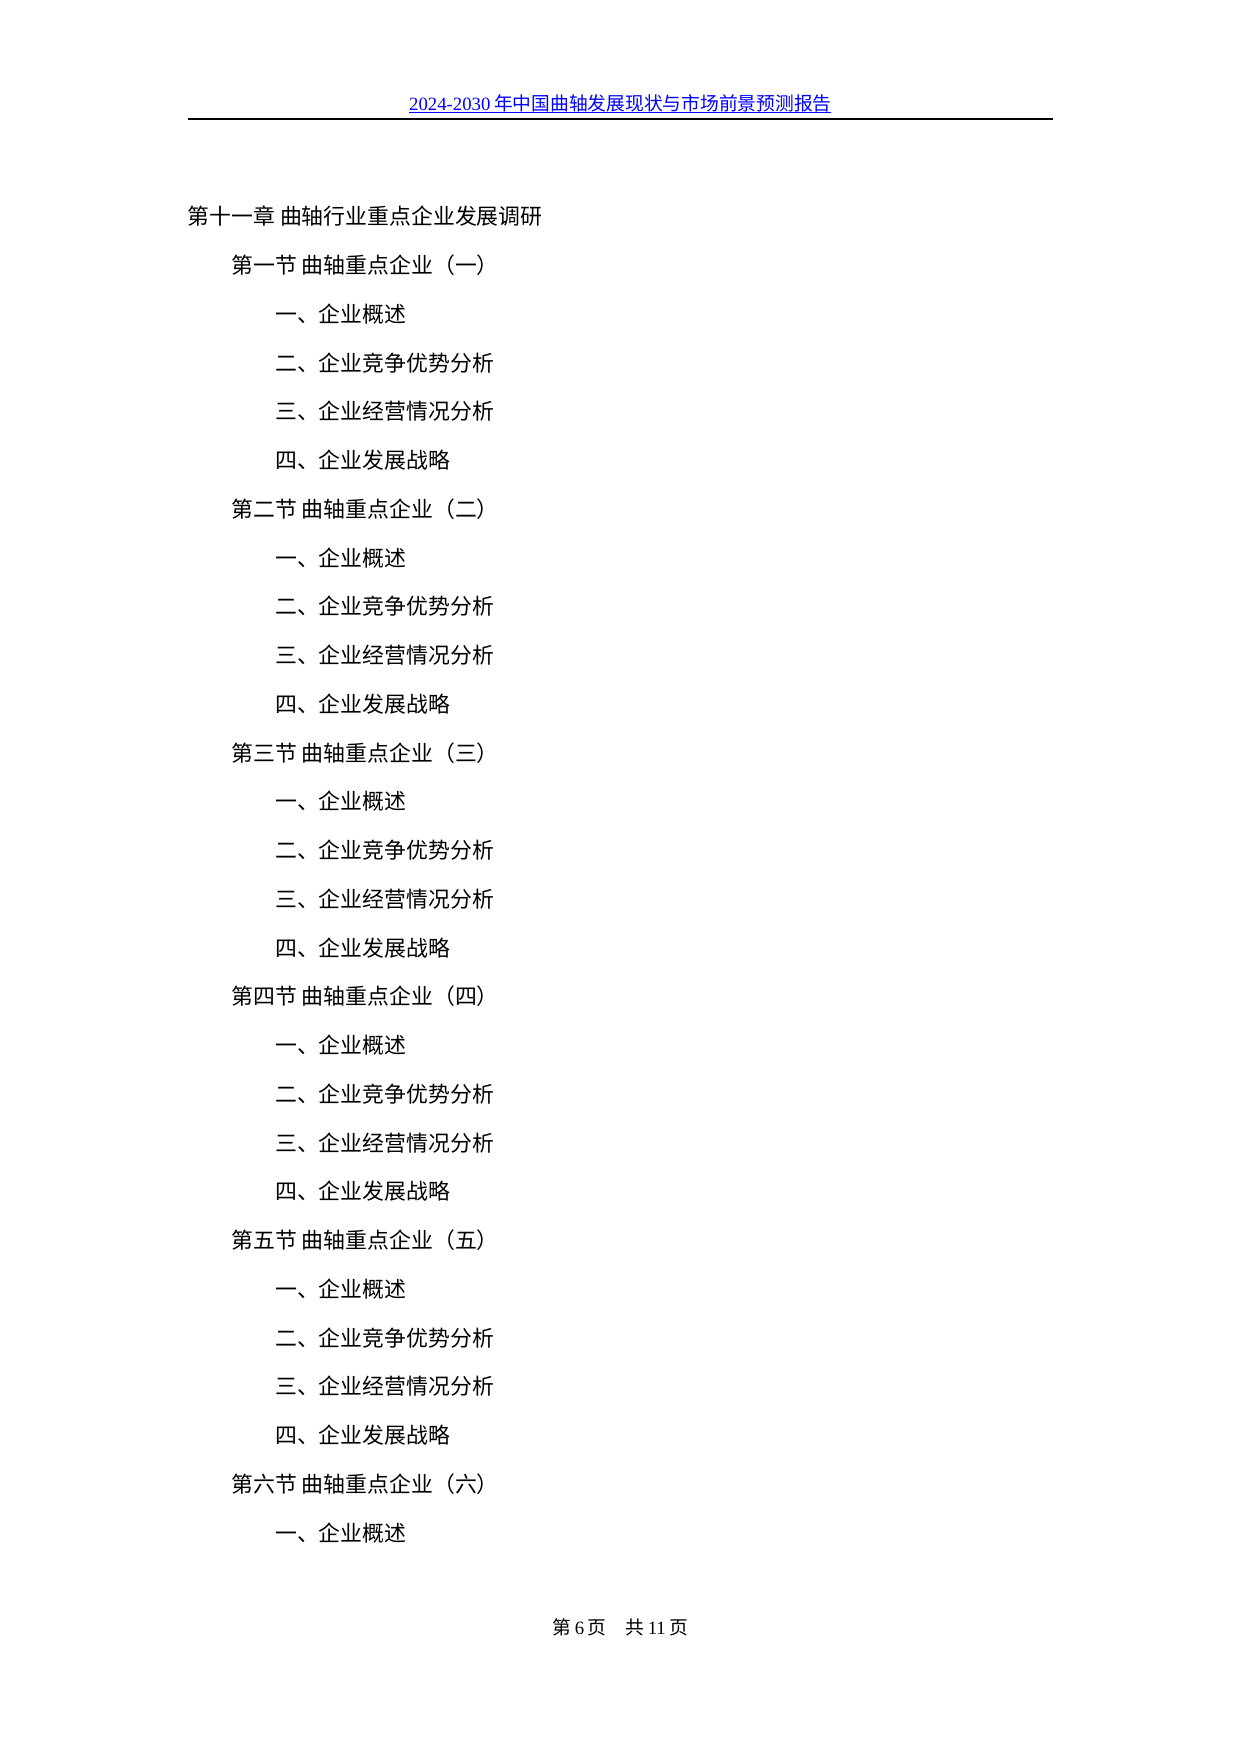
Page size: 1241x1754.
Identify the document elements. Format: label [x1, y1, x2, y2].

text [187, 150, 1053, 1548]
